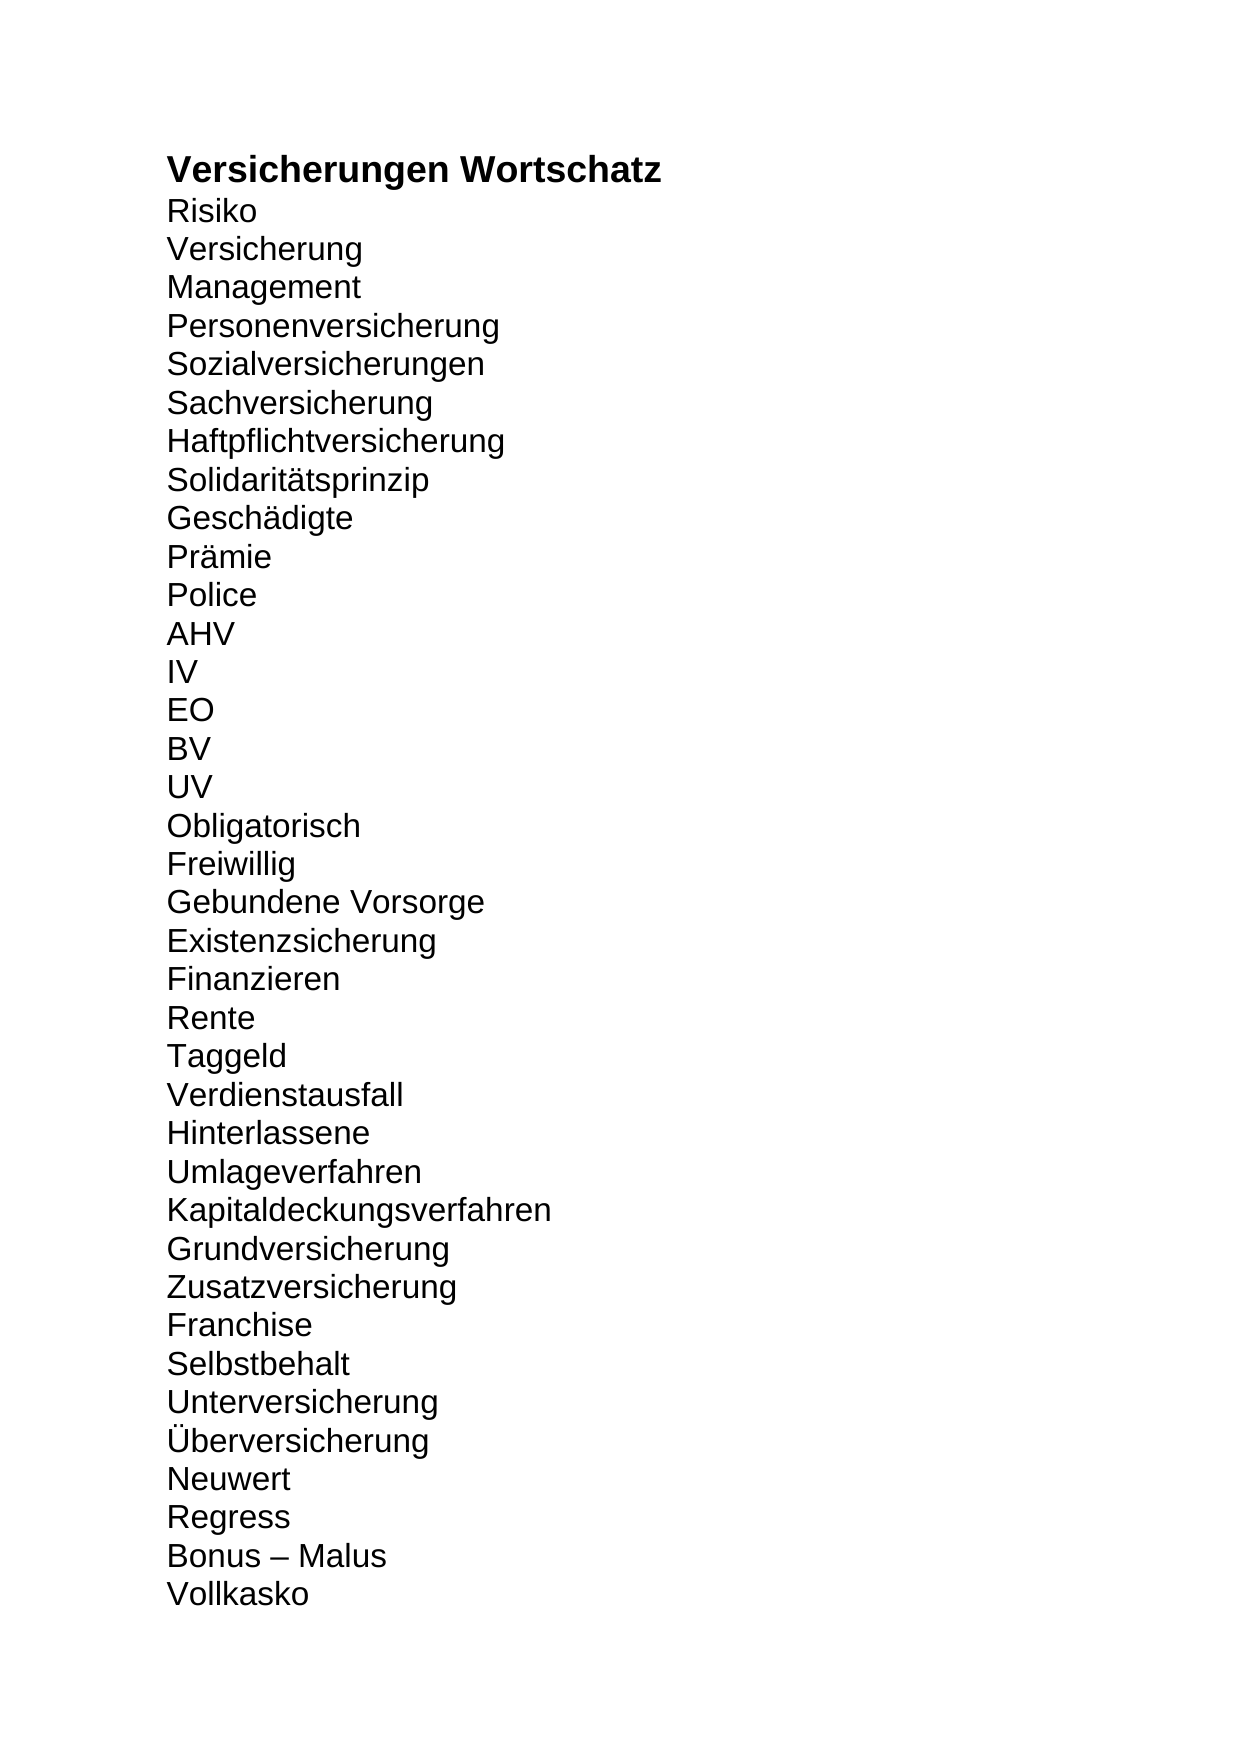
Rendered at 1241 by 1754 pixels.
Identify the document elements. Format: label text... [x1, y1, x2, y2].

text Finanzieren [166, 959, 1093, 998]
text IV [166, 652, 1093, 690]
text Kapitaldeckungsverfahren [166, 1190, 1093, 1228]
text Sozialversicherungen [166, 344, 1093, 383]
text AHV [166, 613, 1093, 652]
text Taggeld [166, 1036, 1093, 1075]
text Zusatzversicherung [166, 1267, 1093, 1305]
text Umlageverfahren [166, 1152, 1093, 1190]
text Franchise [166, 1305, 1093, 1344]
text Selbstbehalt [166, 1344, 1093, 1382]
text Hinterlassene [166, 1113, 1093, 1152]
text Solidaritätsprinzip [166, 460, 1093, 498]
text Überversicherung [166, 1421, 1093, 1459]
text Prämie [166, 537, 1093, 575]
text Bonus – Malus [166, 1536, 1093, 1574]
text Rente [166, 998, 1093, 1036]
text Versicherungen Wortschatz [166, 148, 1093, 191]
text Management [166, 268, 1093, 306]
text Freiwillig [166, 844, 1093, 883]
text Risiko [166, 191, 1093, 229]
text Existenzsicherung [166, 921, 1093, 959]
text Versicherung [166, 229, 1093, 268]
text EO [166, 690, 1093, 729]
text Neuwert [166, 1459, 1093, 1498]
text Gebundene Vorsorge [166, 883, 1093, 921]
text Geschädigte [166, 498, 1093, 537]
text Vollkasko [166, 1574, 1093, 1613]
text Grundversicherung [166, 1228, 1093, 1267]
text Obligatorisch [166, 806, 1093, 844]
text Regress [166, 1498, 1093, 1536]
text BV [166, 729, 1093, 767]
text Police [166, 575, 1093, 613]
text Verdienstausfall [166, 1075, 1093, 1113]
text Haftpflichtversicherung [166, 421, 1093, 460]
text Personenversicherung [166, 306, 1093, 344]
text Sachversicherung [166, 383, 1093, 421]
text Unterversicherung [166, 1382, 1093, 1421]
text UV [166, 767, 1093, 806]
